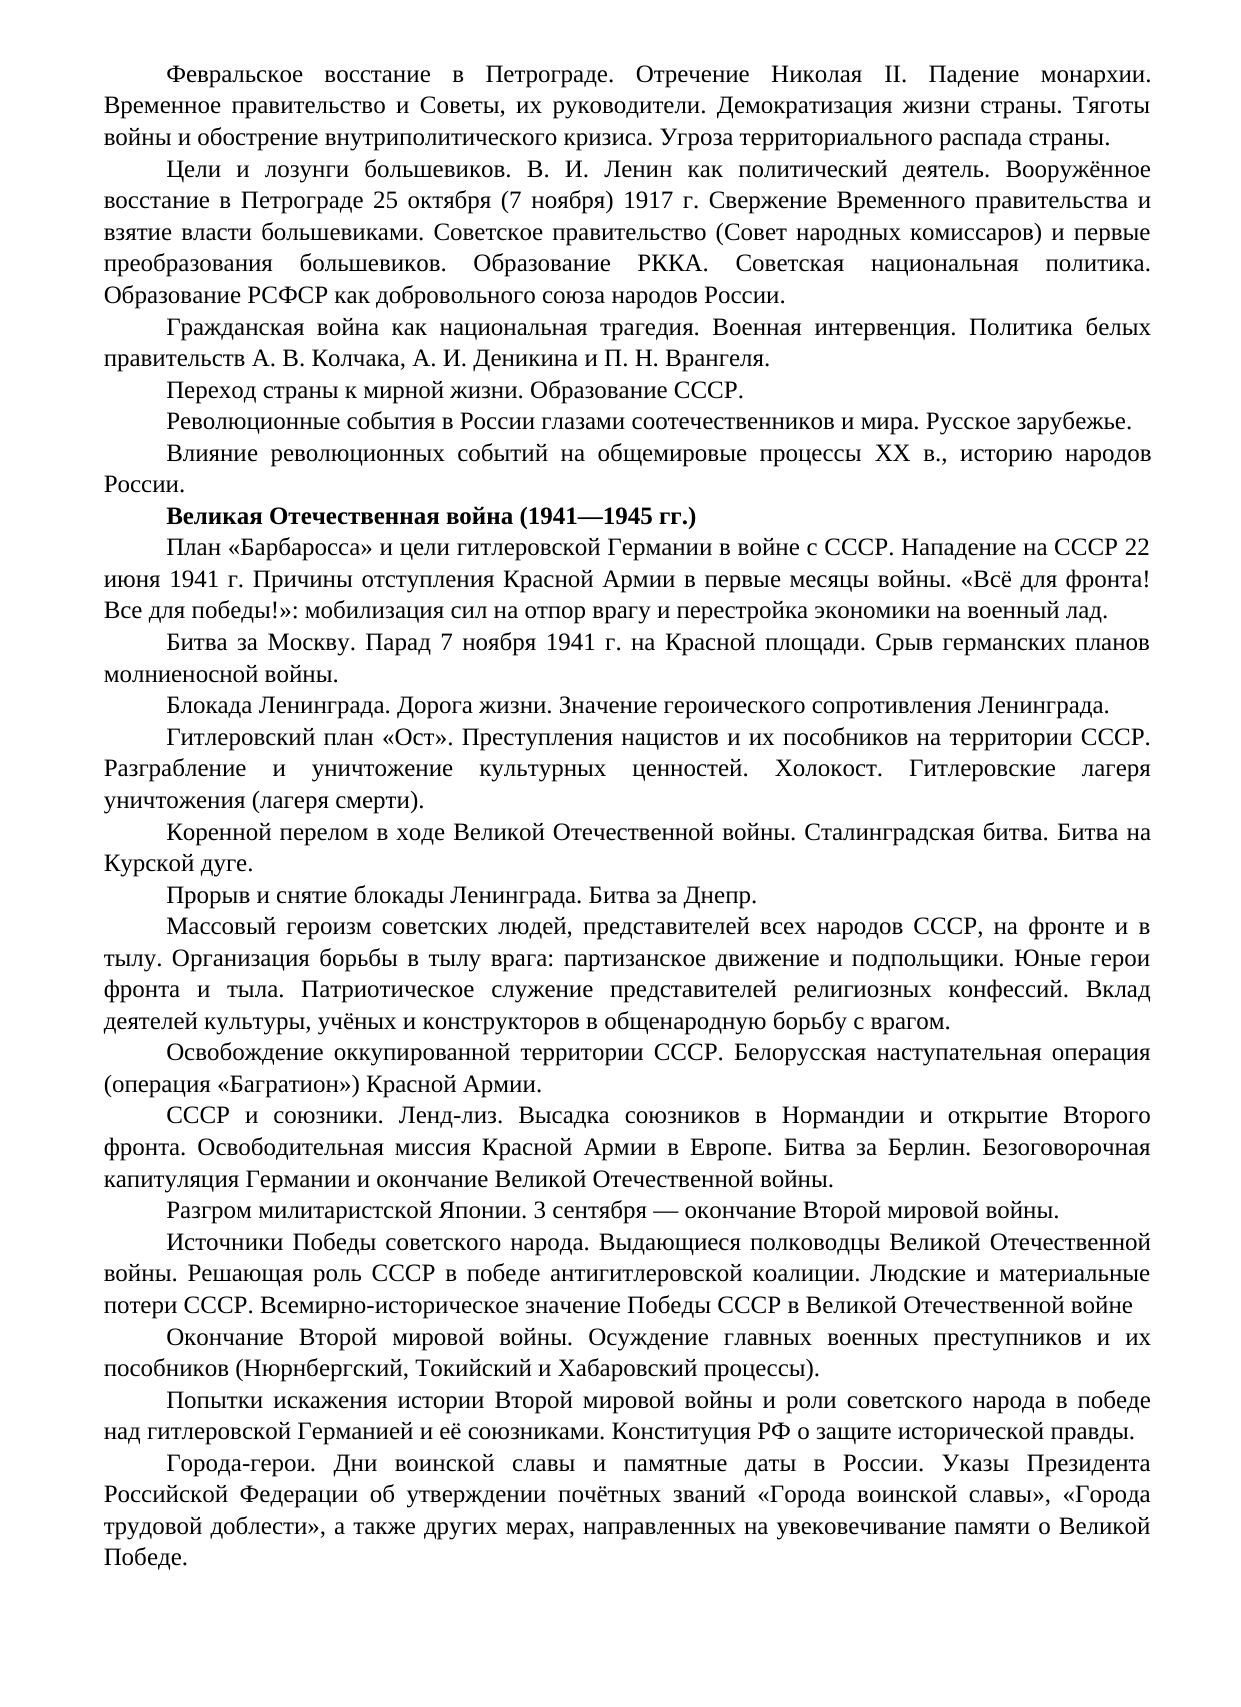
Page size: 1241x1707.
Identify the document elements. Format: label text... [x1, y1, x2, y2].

text Февральское восстание в Петрограде. Отречение Николая II. Падение монархии. Временное правительство и Советы, их руководители. Демократизация жизни страны. Тяготы войны и обострение внутриполитического кризиса. Угроза территориального распада страны. [103, 59, 1152, 151]
text Блокада Ленинграда. Дорога жизни. Значение героического сопротивления Ленинграда. [103, 690, 1152, 719]
text Влияние революционных событий на общемировые процессы XX в., историю народов России. [103, 438, 1152, 498]
text Попытки искажения истории Второй мировой войны и роли советского народа в победе над гитлеровской Германией и её союзниками. Конституция РФ о защите исторической правды. [103, 1385, 1152, 1445]
text Разгром милитаристской Японии. 3 сентября — окончание Второй мировой войны. [103, 1195, 1152, 1224]
text Битва за Москву. Парад 7 ноября 1941 г. на Красной площади. Срыв германских планов молниеносной войны. [103, 627, 1152, 687]
text Гражданская война как национальная трагедия. Военная интервенция. Политика белых правительств А. В. Колчака, А. И. Деникина и П. Н. Врангеля. [103, 312, 1152, 372]
text СССР и союзники. Ленд-лиз. Высадка союзников в Нормандии и открытие Второго фронта. Освободительная миссия Красной Армии в Европе. Битва за Берлин. Безоговорочная капитуляция Германии и окончание Великой Отечественной войны. [103, 1101, 1152, 1192]
text Источники Победы советского народа. Выдающиеся полководцы Великой Отечественной войны. Решающая роль СССР в победе антигитлеровской коалиции. Людские и материальные потери СССР. Всемирно-историческое значение Победы СССР в Великой Отечественной войне [103, 1227, 1152, 1319]
text План «Барбаросса» и цели гитлеровской Германии в войне с СССР. Нападение на СССР 22 июня 1941 г. Причины отступления Красной Армии в первые месяцы войны. «Всё для фронта! Все для победы!»: мобилизация сил на отпор врагу и перестройка экономики на военный лад. [103, 532, 1152, 624]
text Революционные события в России глазами соотечественников и мира. Русское зарубежье. [103, 406, 1152, 435]
text Переход страны к мирной жизни. Образование СССР. [103, 375, 1152, 403]
text Города-герои. Дни воинской славы и памятные даты в России. Указы Президента Российской Федерации об утверждении почётных званий «Города воинской славы», «Города трудовой доблести», а также других мерах, направленных на увековечивание памяти о Великой Победе. [103, 1448, 1152, 1571]
text Гитлеровский план «Ост». Преступления нацистов и их пособников на территории СССР. Разграбление и уничтожение культурных ценностей. Холокост. Гитлеровские лагеря уничтожения (лагеря смерти). [103, 722, 1152, 814]
text Прорыв и снятие блокады Ленинграда. Битва за Днепр. [103, 880, 1152, 908]
text Коренной перелом в ходе Великой Отечественной войны. Сталинградская битва. Битва на Курской дуге. [103, 817, 1152, 877]
text Цели и лозунги большевиков. В. И. Ленин как политический деятель. Вооружённое восстание в Петрограде 25 октября (7 ноября) 1917 г. Свержение Временного правительства и взятие власти большевиками. Советское правительство (Совет народных комиссаров) и первые преобразования большевиков. Образование РККА. Советская национальная политика. Образование РСФСР как добровольного союза народов России. [103, 154, 1152, 309]
text Окончание Второй мировой войны. Осуждение главных военных преступников и их пособников (Нюрнбергский, Токийский и Хабаровский процессы). [103, 1322, 1152, 1382]
text Массовый героизм советских людей, представителей всех народов СССР, на фронте и в тылу. Организация борьбы в тылу врага: партизанское движение и подпольщики. Юные герои фронта и тыла. Патриотическое служение представителей религиозных конфессий. Вклад деятелей культуры, учёных и конструкторов в общенародную борьбу с врагом. [103, 911, 1152, 1035]
text Великая Отечественная война (1941—1945 гг.) [103, 501, 1152, 530]
text Освобождение оккупированной территории СССР. Белорусская наступательная операция (операция «Багратион») Красной Армии. [103, 1037, 1152, 1098]
